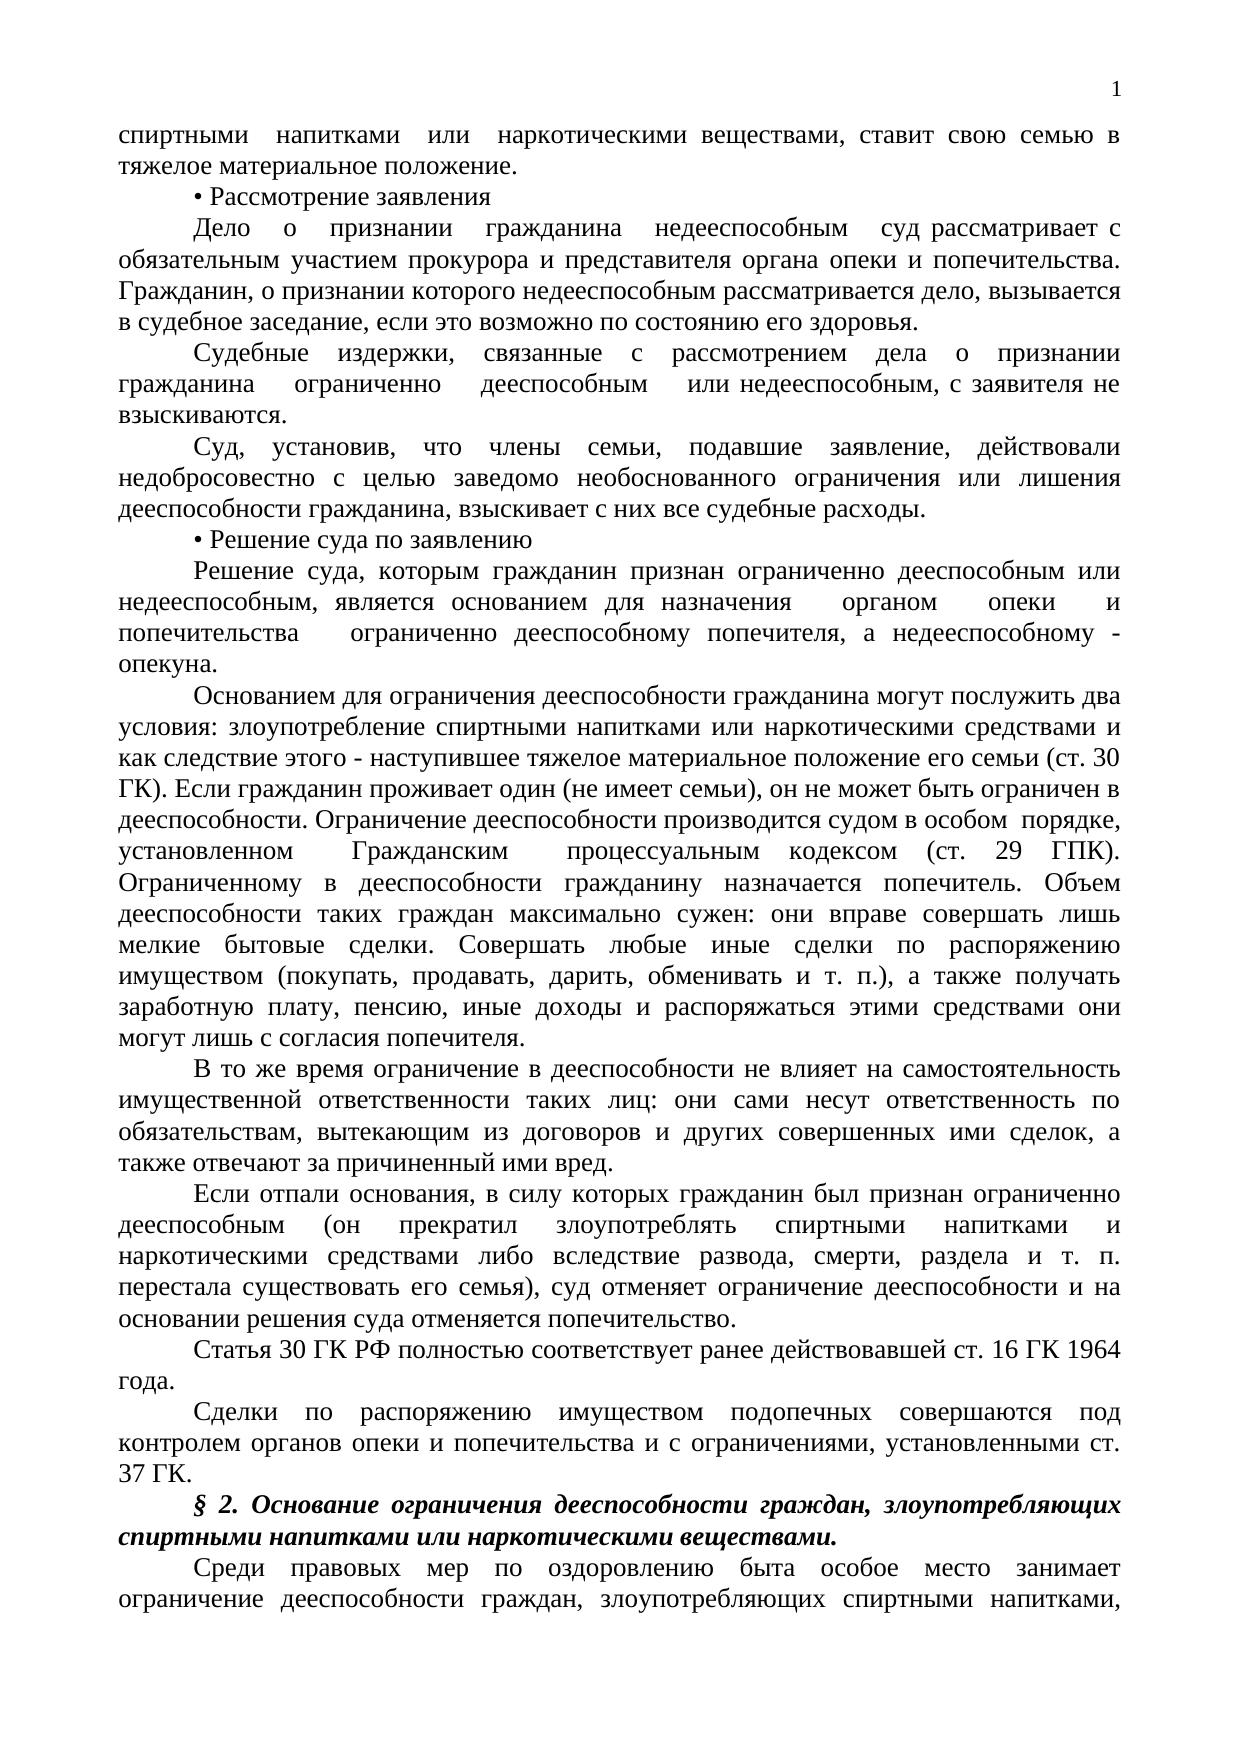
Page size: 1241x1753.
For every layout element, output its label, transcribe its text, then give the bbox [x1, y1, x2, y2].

text Дело о признании гражданина недееспособным суд рассматривает с обязательным участием прокурора и представителя органа опеки и попечительства. Гражданин, о признании которого недееспособным рассматривается дело, вызывается в судебное заседание, если это возможно по состоянию его здоровья. [118, 212, 1122, 336]
text Судебные издержки, связанные с рассмотрением дела о признании гражданина ограниченно дееспособным или недееспособным, с заявителя не взыскиваются. [118, 336, 1122, 429]
text Если отпали основания, в силу которых гражданин был признан ограниченно дееспособным (он прекратил злоупотреблять спиртными напитками и наркотическими средствами либо вследствие развода, смерти, раздела и т. п. перестала существовать его семья), суд отменяет ограничение дееспособности и на основании решения суда отменяется попечительство. [118, 1177, 1122, 1333]
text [118, 1551, 1122, 1613]
text Сделки по распоряжению имуществом подопечных совершаются под контролем органов опеки и попечительства и с ограничениями, установленными ст. 37 ГК. [118, 1395, 1122, 1488]
text • Решение суда по заявлению [118, 523, 1122, 554]
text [118, 118, 1122, 180]
text Решение суда, которым гражданин признан ограниченно дееспособным или недееспособным, является основанием для назначения органом опеки и попечительства ограниченно дееспособному попечителя, а недееспособному - опекуна. [118, 554, 1122, 679]
text Статья 30 ГК РФ полностью соответствует ранее действовавшей ст. 16 ГК 1964 года. [118, 1333, 1122, 1395]
text Основанием для ограничения дееспособности гражданина могут послужить два условия: злоупотребление спиртными напитками или наркотическими средствами и как следствие этого - наступившее тяжелое материальное положение его семьи (ст. 30 ГК). Если гражданин проживает один (не имеет семьи), он не может быть ограничен в дееспособности. Ограничение дееспособности производится судом в особом порядке, установленном Гражданским процессуальным кодексом (ст. 29 ГПК). Ограниченному в дееспособности гражданину назначается попечитель. Объем дееспособности таких граждан максимально сужен: они вправе совершать лишь мелкие бытовые сделки. Совершать любые иные сделки по распоряжению имуществом (покупать, продавать, дарить, обменивать и т. п.), а также получать заработную плату, пенсию, иные доходы и распоряжаться этими средствами они могут лишь с согласия попечителя. [118, 679, 1122, 1052]
text • Рассмотрение заявления [118, 180, 1122, 212]
subtitle § 2. Основание ограничения дееспособности граждан, злоупотребляющих спиртными напитками или наркотическими веществами. [118, 1488, 1122, 1551]
text В то же время ограничение в дееспособности не влияет на самостоятельность имущественной ответственности таких лиц: они сами несут ответственность по обязательствам, вытекающим из договоров и других совершенных ими сделок, а также отвечают за причиненный ими вред. [118, 1052, 1122, 1177]
text Суд, установив, что члены семьи, подавшие заявление, действовали недобросовестно с целью заведомо необоснованного ограничения или лишения дееспособности гражданина, взыскивает с них все судебные расходы. [118, 429, 1122, 523]
